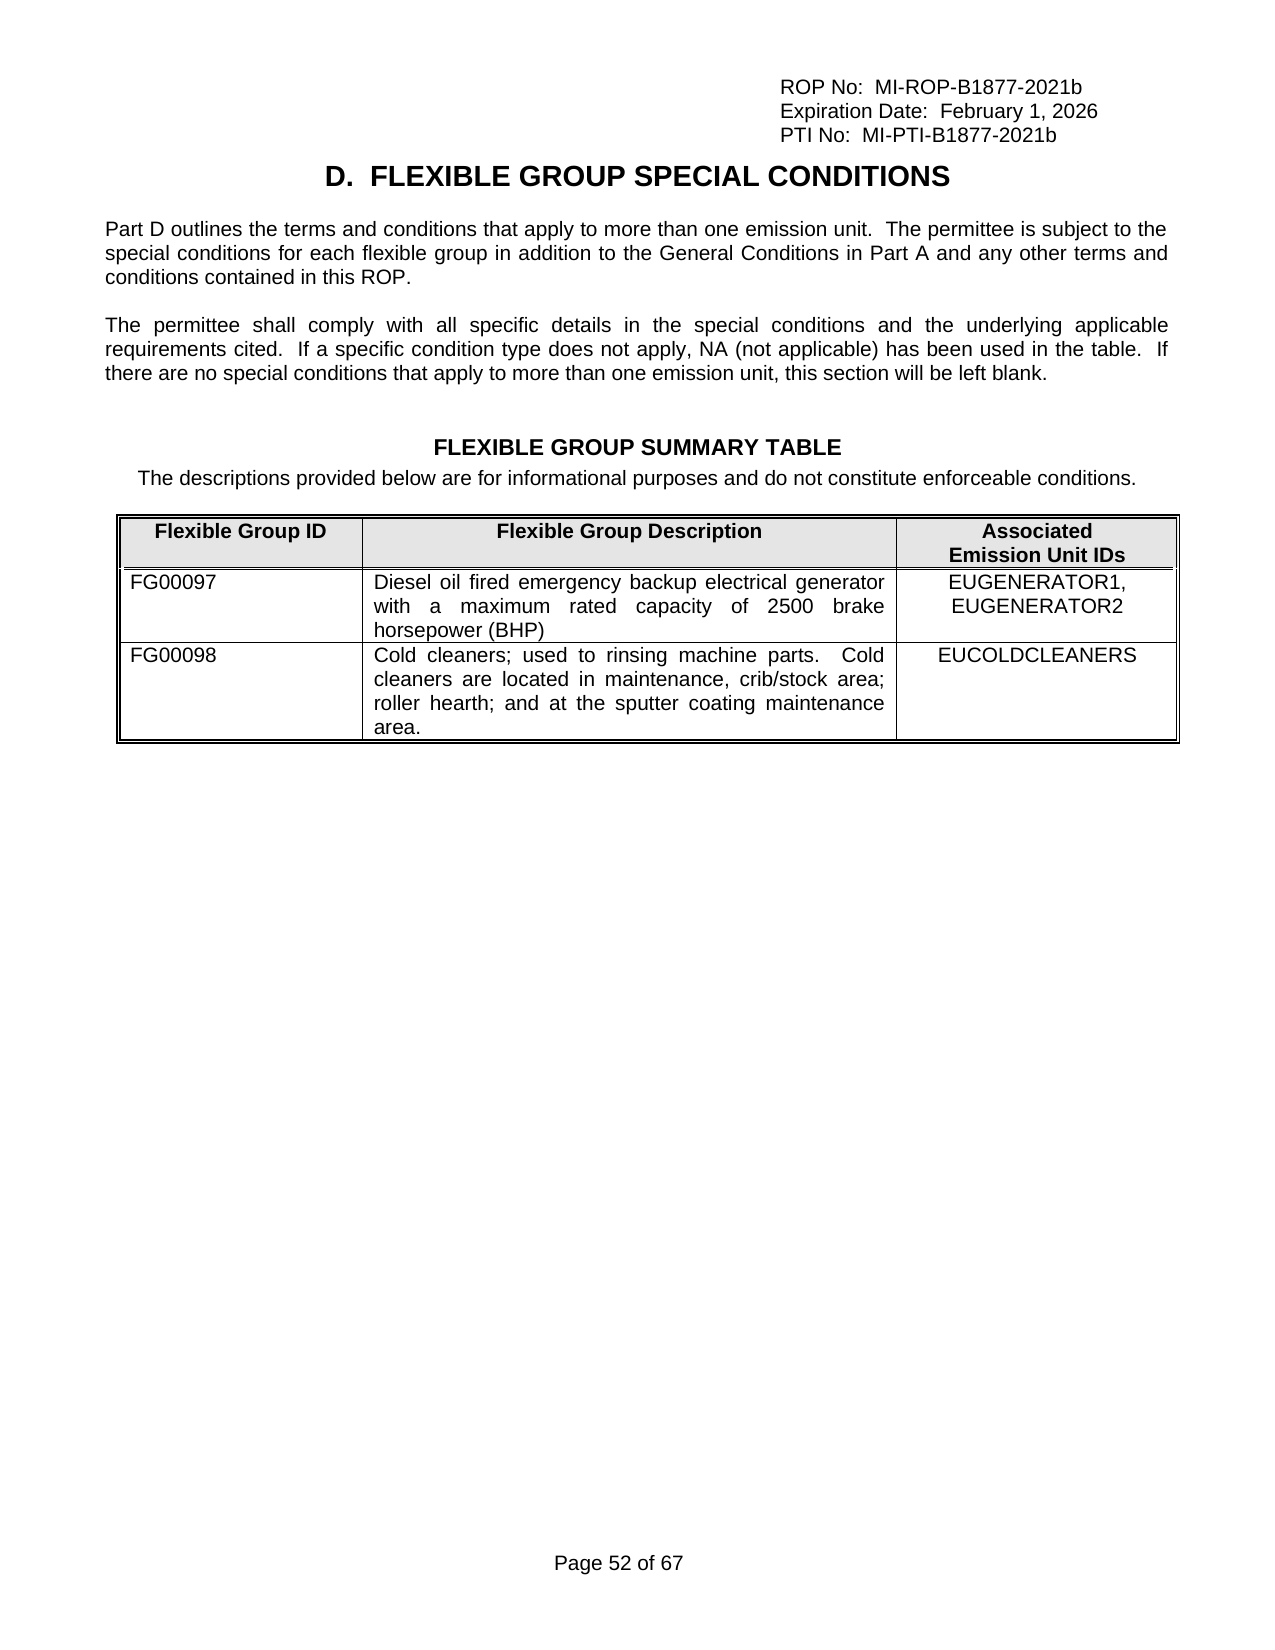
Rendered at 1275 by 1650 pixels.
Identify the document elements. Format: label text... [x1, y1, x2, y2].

table_cell EUCOLDCLEANERS [897, 643, 1176, 739]
text Part D outlines the terms and conditions that apply to more than one emission unit. The permittee is subject to the special conditions for each flexible group in addition to the General Conditions in Part A and any other terms and conditions contained in this ROP. [105, 217, 1170, 289]
table_cell FG00098 [121, 643, 362, 739]
subtitle FLEXIBLE GROUP SUMMARY TABLE [105, 433, 1170, 460]
table_header Flexible Group Description [363, 519, 896, 567]
table_header Associated Emission Unit IDs [897, 519, 1176, 567]
table_cell EUGENERATOR1, EUGENERATOR2 [897, 567, 1176, 642]
table_cell Cold cleaners; used to rinsing machine parts. Cold cleaners are located in maintenance, crib/stock area; roller hearth; and at the sputter coating maintenance area. [363, 643, 896, 739]
subtitle D. FLEXIBLE GROUP SPECIAL CONDITIONS [105, 159, 1170, 193]
table_cell FG00097 [121, 567, 362, 642]
text The permittee shall comply with all specific details in the special conditions and the underlying applicable requirements cited. If a specific condition type does not apply, NA (not applicable) has been used in the table. If there are no special conditions that apply to more than one emission unit, this section will be left blank. [105, 313, 1170, 384]
table_cell Diesel oil fired emergency backup electrical generator with a maximum rated capacity of 2500 brake horsepower (BHP) [363, 570, 896, 642]
text The descriptions provided below are for informational purposes and do not constitute enforceable conditions. [105, 466, 1170, 490]
table_header Flexible Group ID [121, 519, 362, 567]
